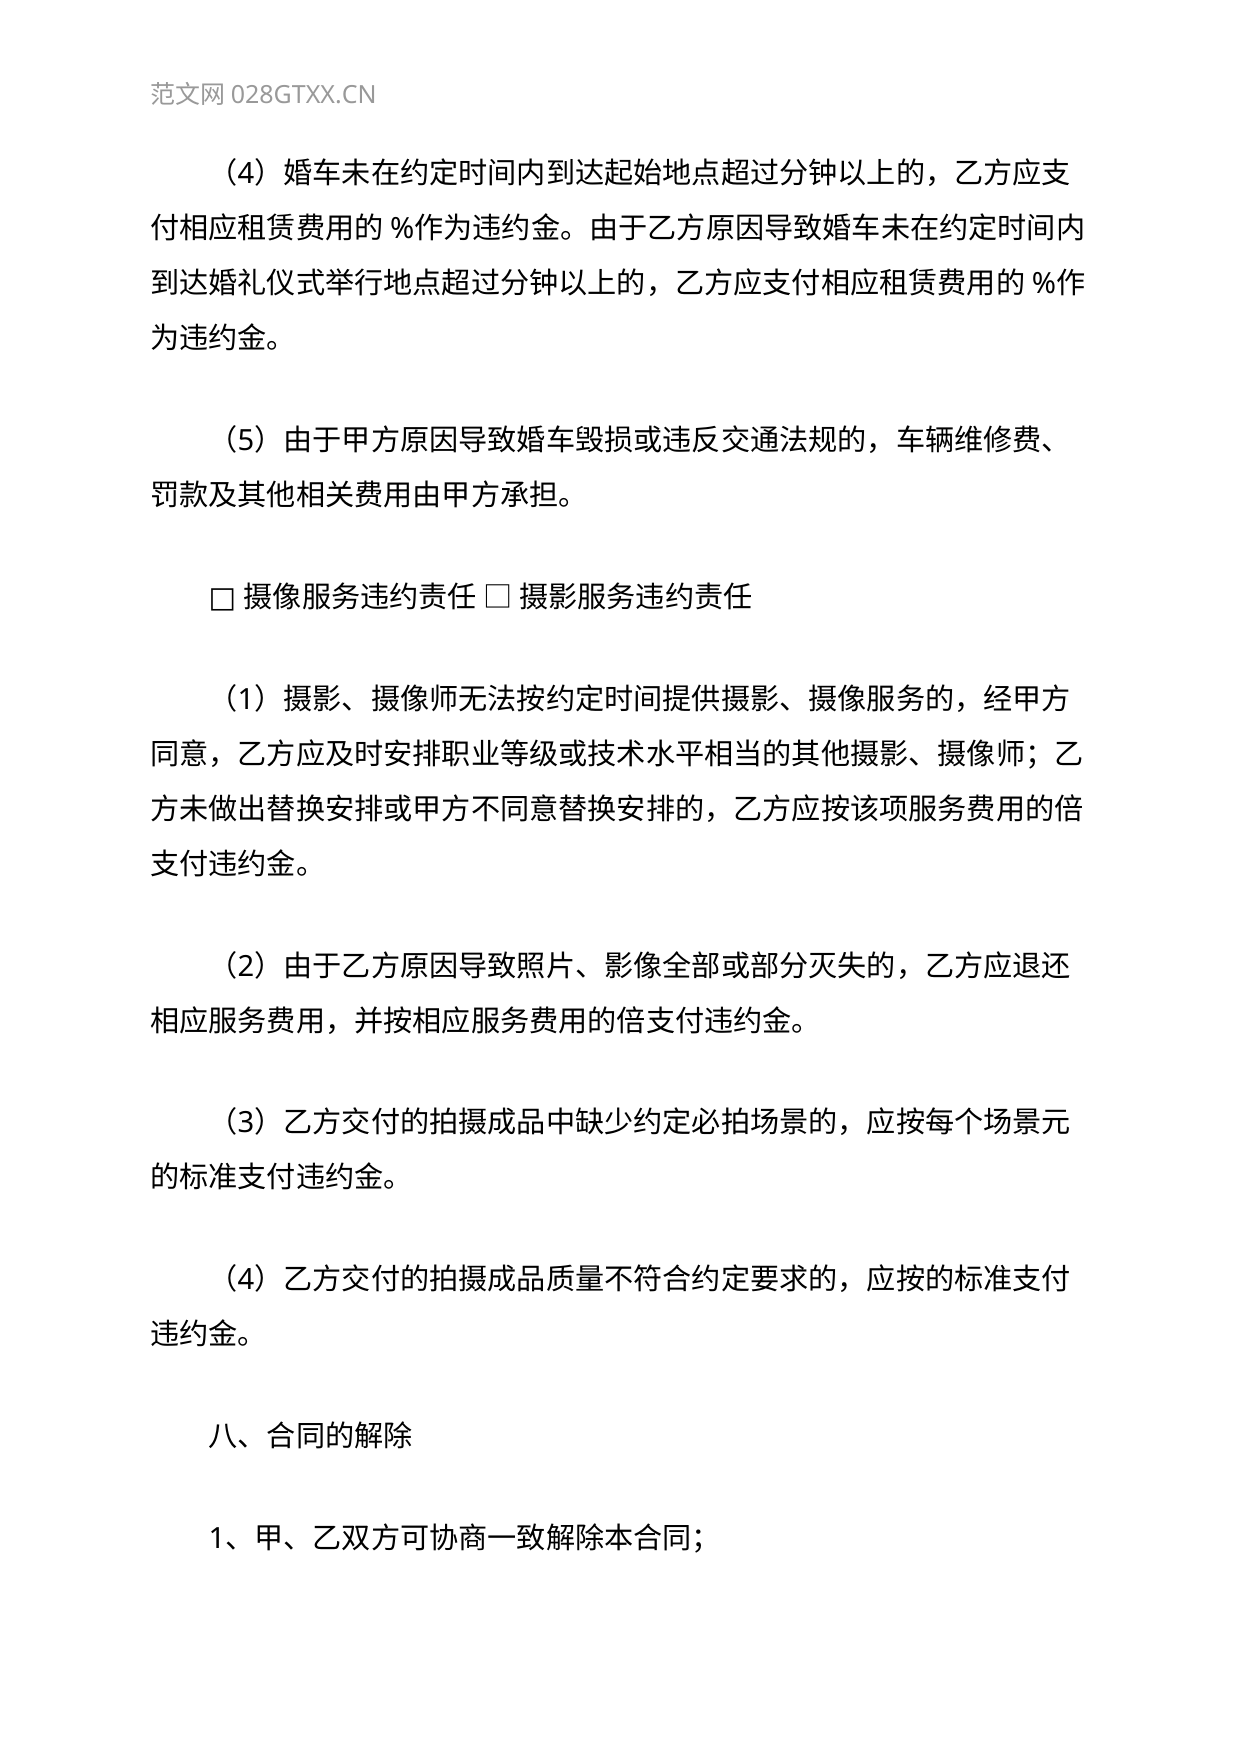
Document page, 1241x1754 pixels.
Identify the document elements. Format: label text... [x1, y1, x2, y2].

text □ 摄像服务违约责任 □ 摄影服务违约责任 [150, 573, 1090, 616]
text （4）婚车未在约定时间内到达起始地点超过分钟以上的，乙方应支付相应租赁费用的 %作为违约金。由于乙方原因导致婚车未在约定时间内到达婚礼仪式举行地点超过分钟以上的，乙方应支付相应租赁费用的 %作为违约金。 [150, 150, 1090, 357]
text 1、甲、乙双方可协商一致解除本合同； [150, 1514, 1090, 1557]
text （3）乙方交付的拍摄成品中缺少约定必拍场景的，应按每个场景元的标准支付违约金。 [150, 1099, 1090, 1196]
text （4）乙方交付的拍摄成品质量不符合约定要求的，应按的标准支付违约金。 [150, 1256, 1090, 1353]
text （1）摄影、摄像师无法按约定时间提供摄影、摄像服务的，经甲方同意，乙方应及时安排职业等级或技术水平相当的其他摄影、摄像师；乙方未做出替换安排或甲方不同意替换安排的，乙方应按该项服务费用的倍支付违约金。 [150, 676, 1090, 883]
text （5）由于甲方原因导致婚车毁损或违反交通法规的，车辆维修费、罚款及其他相关费用由甲方承担。 [150, 417, 1090, 514]
text 八、合同的解除 [150, 1412, 1090, 1455]
text （2）由于乙方原因导致照片、影像全部或部分灭失的，乙方应退还相应服务费用，并按相应服务费用的倍支付违约金。 [150, 942, 1090, 1039]
